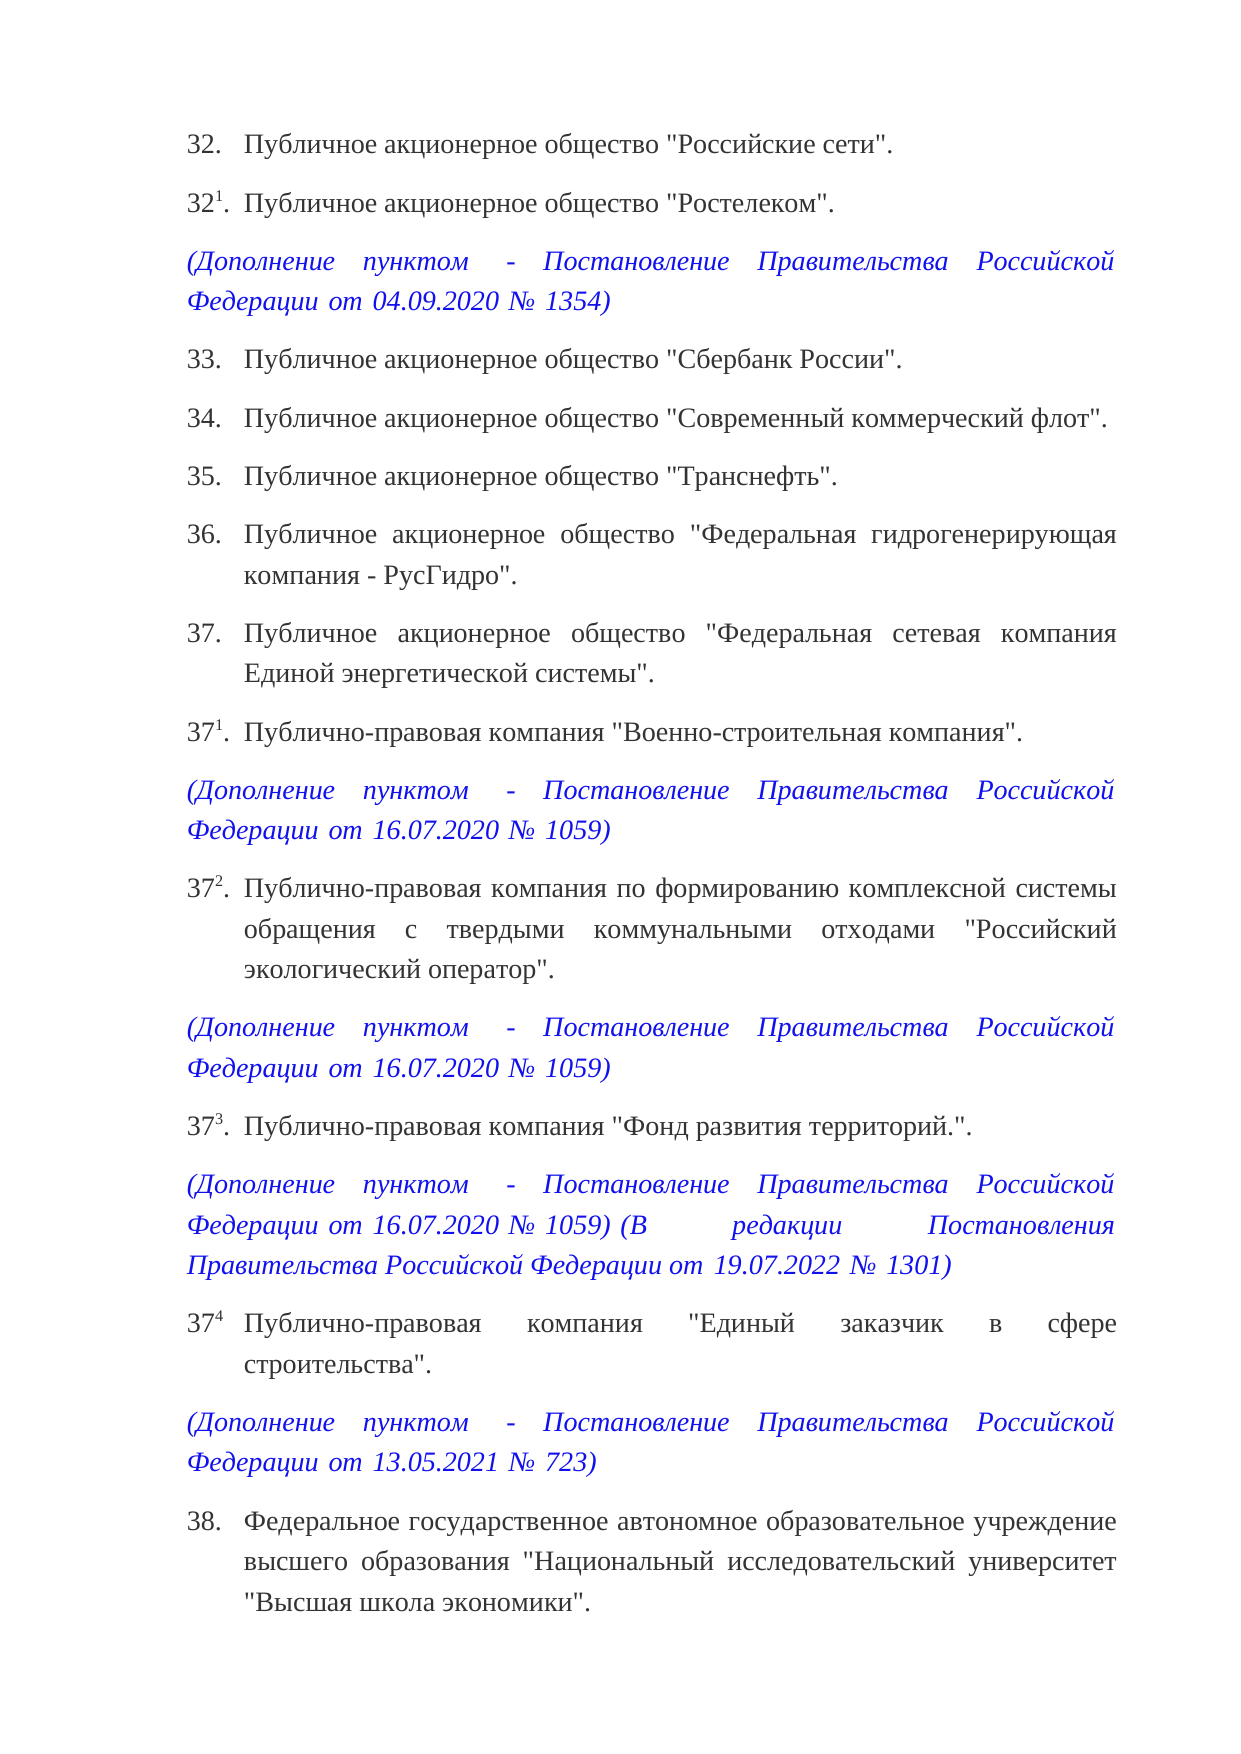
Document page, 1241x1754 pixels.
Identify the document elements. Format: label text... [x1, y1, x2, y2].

table_cell Публичное акционерное общество "Ростелеком". [238, 176, 1124, 234]
table_cell Публичное акционерное общество "Федеральная сетевая компания Единой энергетической системы". [238, 607, 1124, 705]
table_cell Публичное акционерное общество "Сбербанк России". [238, 333, 1124, 391]
table_cell Публичное акционерное общество "Транснефть". [238, 450, 1124, 508]
table_cell 37. [180, 607, 237, 705]
table_cell 372. [180, 862, 237, 1001]
table_cell Публично-правовая компания "Военно-строительная компания". [238, 705, 1124, 763]
table_cell 34. [180, 391, 237, 450]
table_cell (Дополнение пунктом - Постановление Правительства Российской Федерации от 16.07.2020 № 1059) [180, 1001, 1124, 1100]
table_cell Публичное акционерное общество "Современный коммерческий флот". [238, 391, 1124, 450]
table_cell Публично-правовая компания "Фонд развития территорий.". [238, 1100, 1124, 1158]
table_cell (Дополнение пунктом - Постановление Правительства Российской Федерации от 16.07.2020 № 1059) [180, 764, 1124, 862]
table_cell 321. [180, 176, 237, 234]
table_cell Федеральное государственное автономное образовательное учреждение высшего образования "Национальный исследовательский университет "Высшая школа экономики". [238, 1494, 1124, 1633]
table_cell 371. [180, 705, 237, 763]
table_cell 35. [180, 450, 237, 508]
table_cell 373. [180, 1100, 237, 1158]
table_cell Публично-правовая компания "Единый заказчик в сфере строительства". [238, 1297, 1124, 1396]
table_cell (Дополнение пунктом - Постановление Правительства Российской Федерации от 04.09.2020 № 1354) [180, 235, 1124, 333]
table_cell Публично-правовая компания по формированию комплексной системы обращения с твердыми коммунальными отходами "Российский экологический оператор". [238, 862, 1124, 1001]
table_cell Публичное акционерное общество "Российские сети". [238, 118, 1124, 176]
table_cell 38. [180, 1494, 237, 1633]
table_cell (Дополнение пунктом - Постановление Правительства Российской Федерации от 16.07.2020 № 1059) (В редакции Постановления Правительства Российской Федерации от 19.07.2022 № 1301) [180, 1158, 1124, 1297]
table_cell Публичное акционерное общество "Федеральная гидрогенерирующая компания - РусГидро". [238, 508, 1124, 607]
table_cell 32. [180, 118, 237, 176]
table_cell 374 [180, 1297, 237, 1396]
table_cell (Дополнение пунктом - Постановление Правительства Российской Федерации от 13.05.2021 № 723) [180, 1396, 1124, 1494]
table_cell 33. [180, 333, 237, 391]
table_cell 36. [180, 508, 237, 607]
